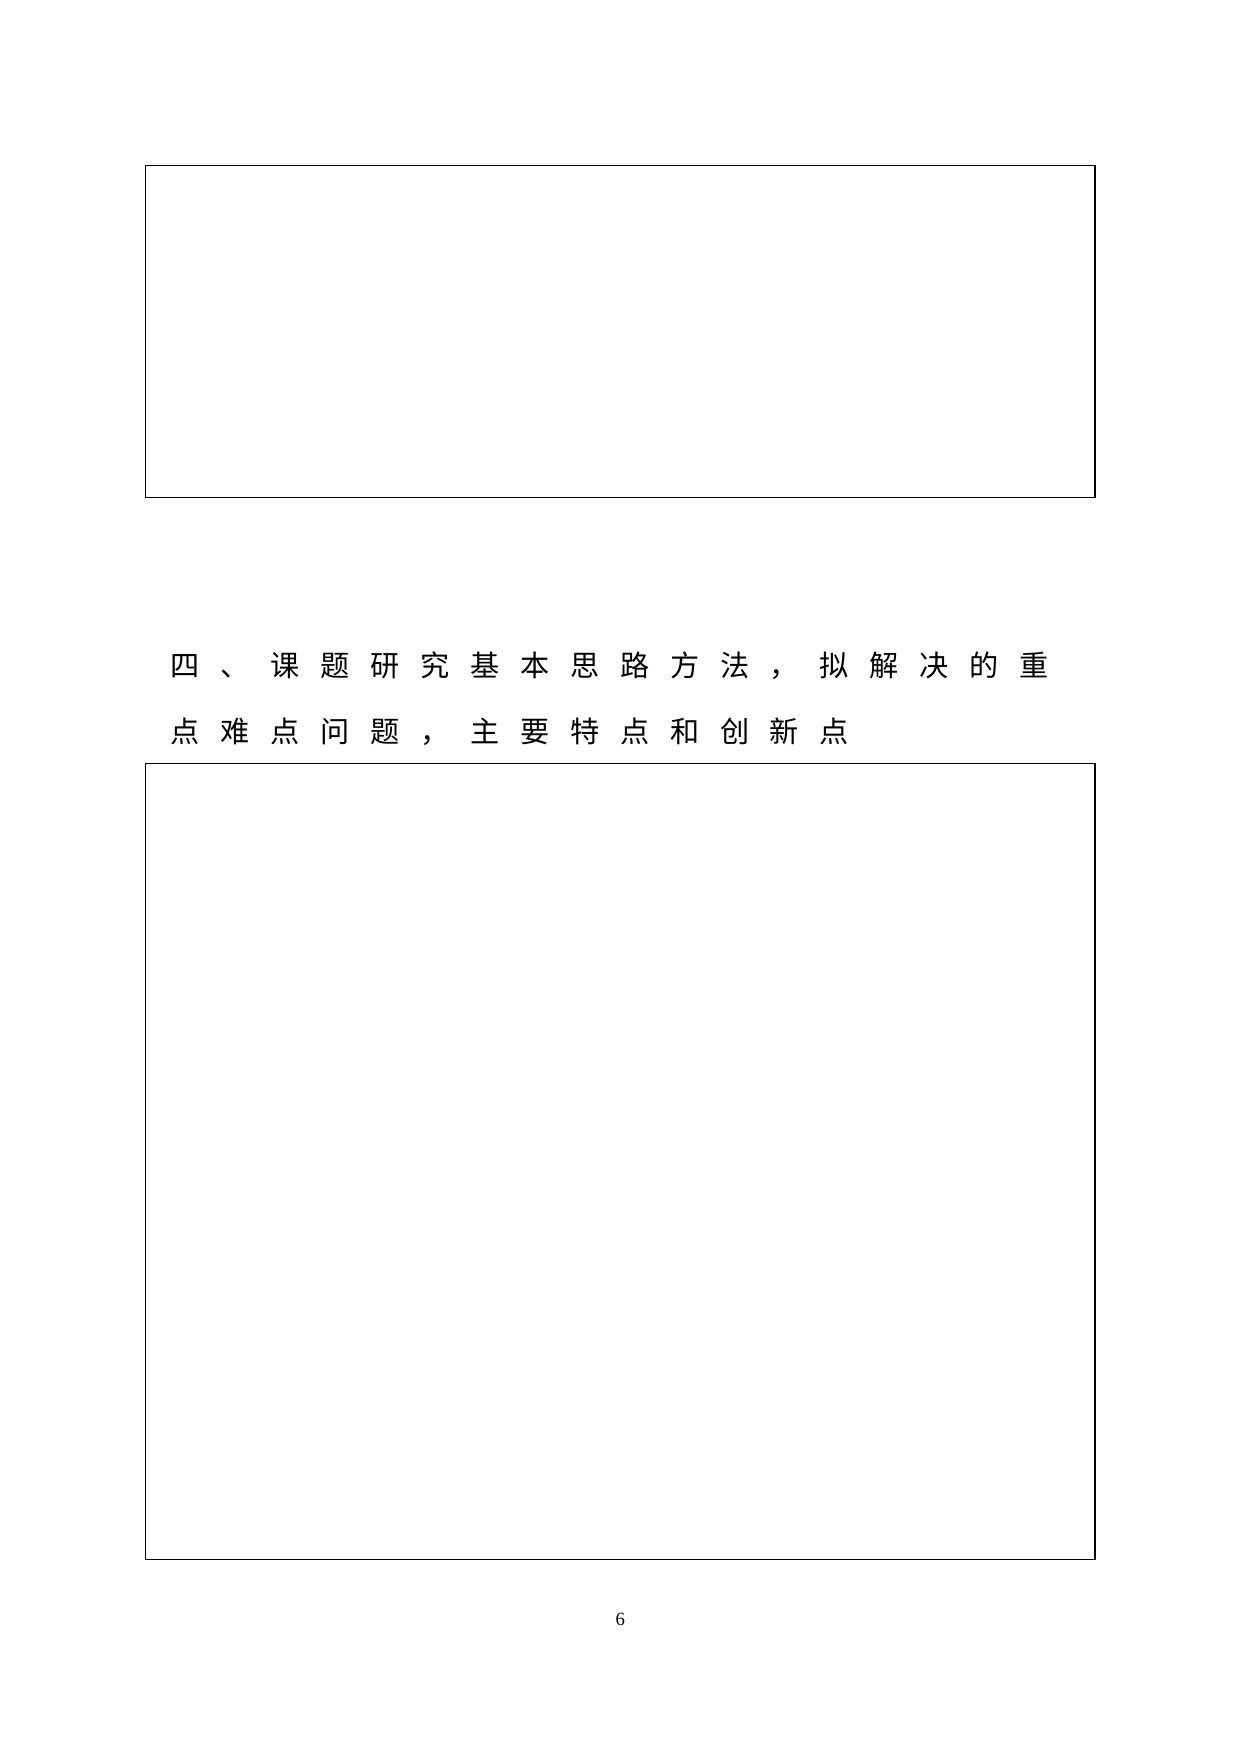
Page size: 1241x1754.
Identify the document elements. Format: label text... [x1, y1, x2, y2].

table_header [146, 166, 1094, 497]
table_header [146, 764, 1094, 1559]
text 四、课题研究基本思路方法，拟解决的重点难点问题，主要特点和创新点 [170, 631, 1070, 763]
